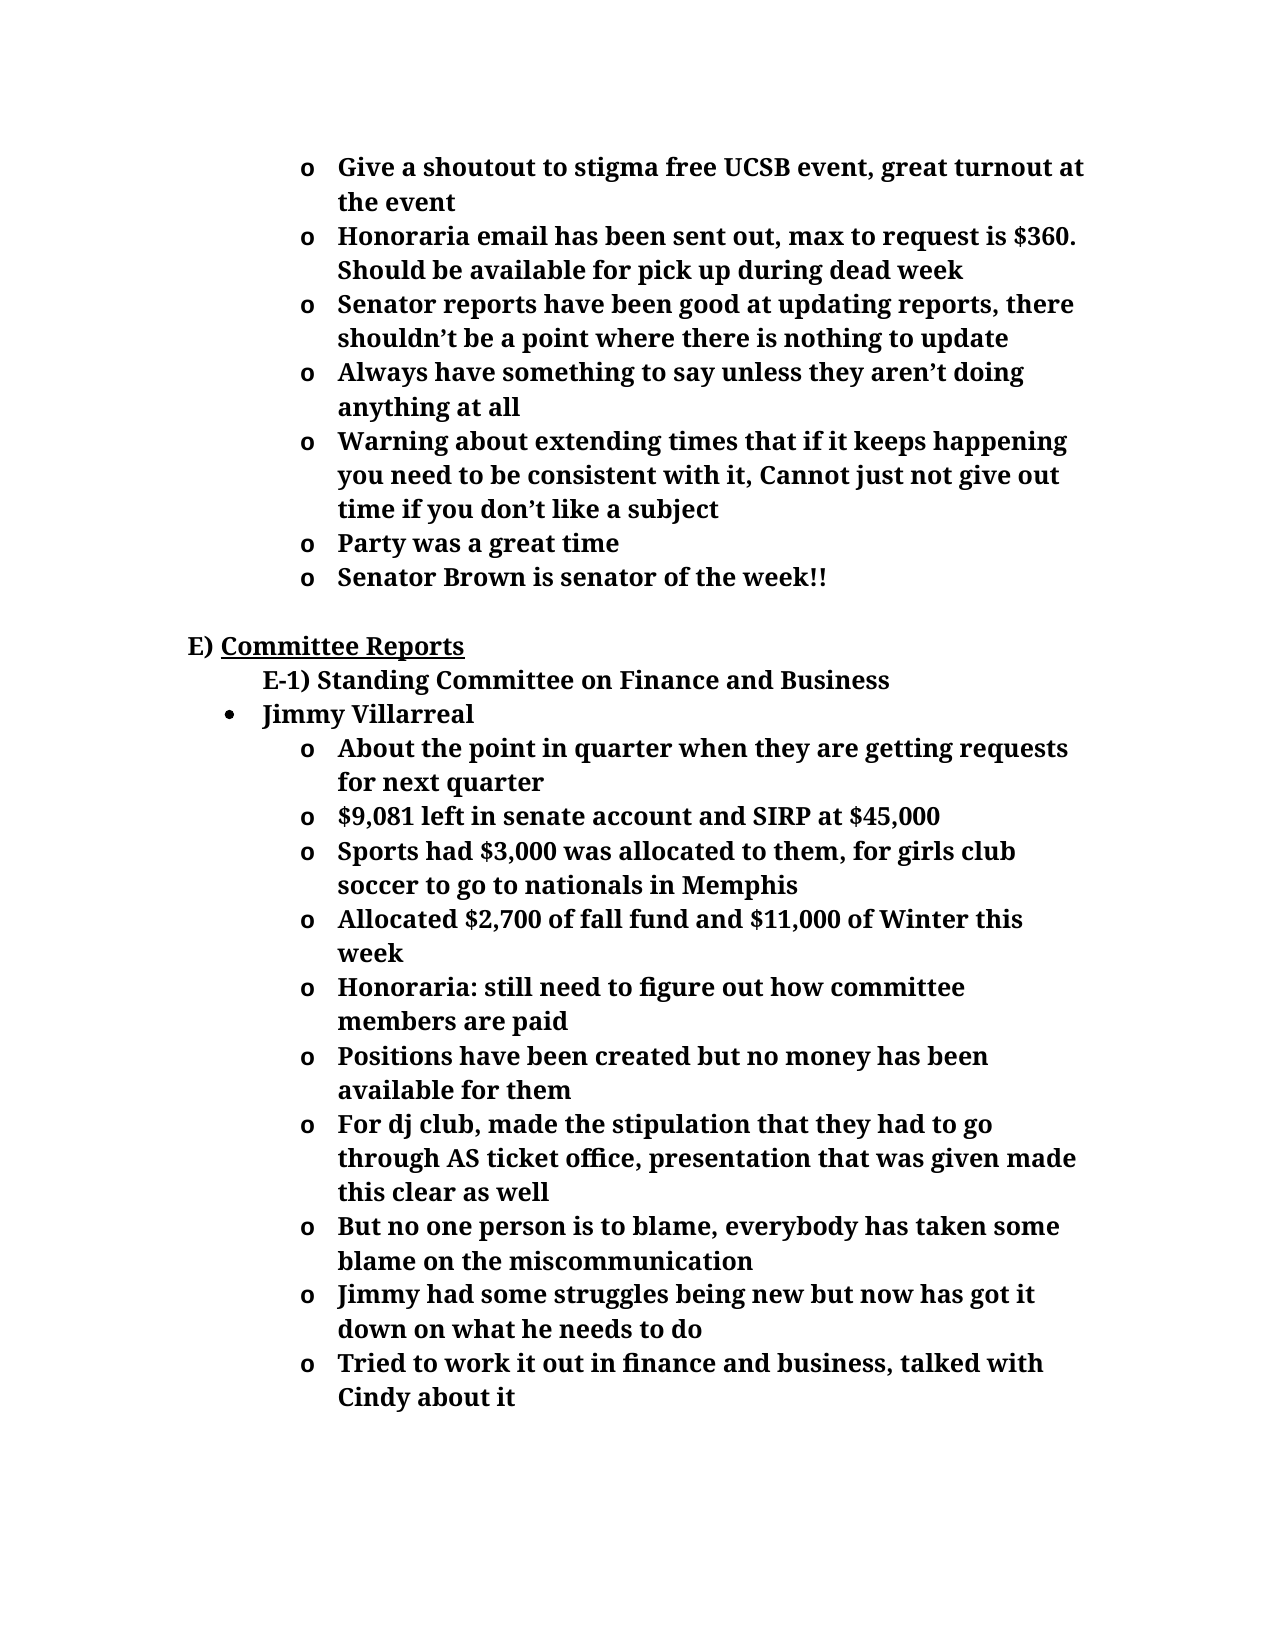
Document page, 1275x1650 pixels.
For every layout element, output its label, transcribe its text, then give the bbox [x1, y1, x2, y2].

list Jimmy had some struggles being new but now has got it down on what he needs to do [300, 1277, 1087, 1346]
list Party was a great time [300, 526, 1087, 560]
list Warning about extending times that if it keeps happening you need to be consistent with it, Cannot just not give out time if you don’t like a subject [300, 423, 1087, 526]
text E) Committee Reports [187, 628, 1087, 662]
text E-1) Standing Committee on Finance and Business [262, 662, 1087, 696]
list $9,081 left in senate account and SIRP at $45,000 [300, 799, 1087, 833]
list For dj club, made the stipulation that they had to go through AS ticket office, presentation that was given made this clear as well [300, 1106, 1087, 1209]
list Positions have been created but no money has been available for them [300, 1038, 1087, 1106]
list Senator Brown is senator of the week!! [300, 560, 1087, 594]
list Tried to work it out in finance and business, talked with Cindy about it [300, 1346, 1087, 1414]
list Always have something to say unless they aren’t doing anything at all [300, 355, 1087, 423]
list Allocated $2,700 of fall fund and $11,000 of Winter this week [300, 901, 1087, 970]
list Honoraria email has been sent out, max to request is $360. Should be available for pick up during dead week [300, 218, 1087, 287]
list Sports had $3,000 was allocated to them, for girls club soccer to go to nationals in Memphis [300, 833, 1087, 901]
list But no one person is to blame, everybody has taken some blame on the miscommunication [300, 1209, 1087, 1277]
list Give a shoutout to stigma free UCSB event, great turnout at the event [300, 150, 1087, 218]
list Jimmy Villarreal [225, 696, 1087, 731]
list Honoraria: still need to figure out how committee members are paid [300, 970, 1087, 1038]
list About the point in quarter when they are getting requests for next quarter [300, 731, 1087, 799]
list Senator reports have been good at updating reports, there shouldn’t be a point where there is nothing to update [300, 287, 1087, 355]
